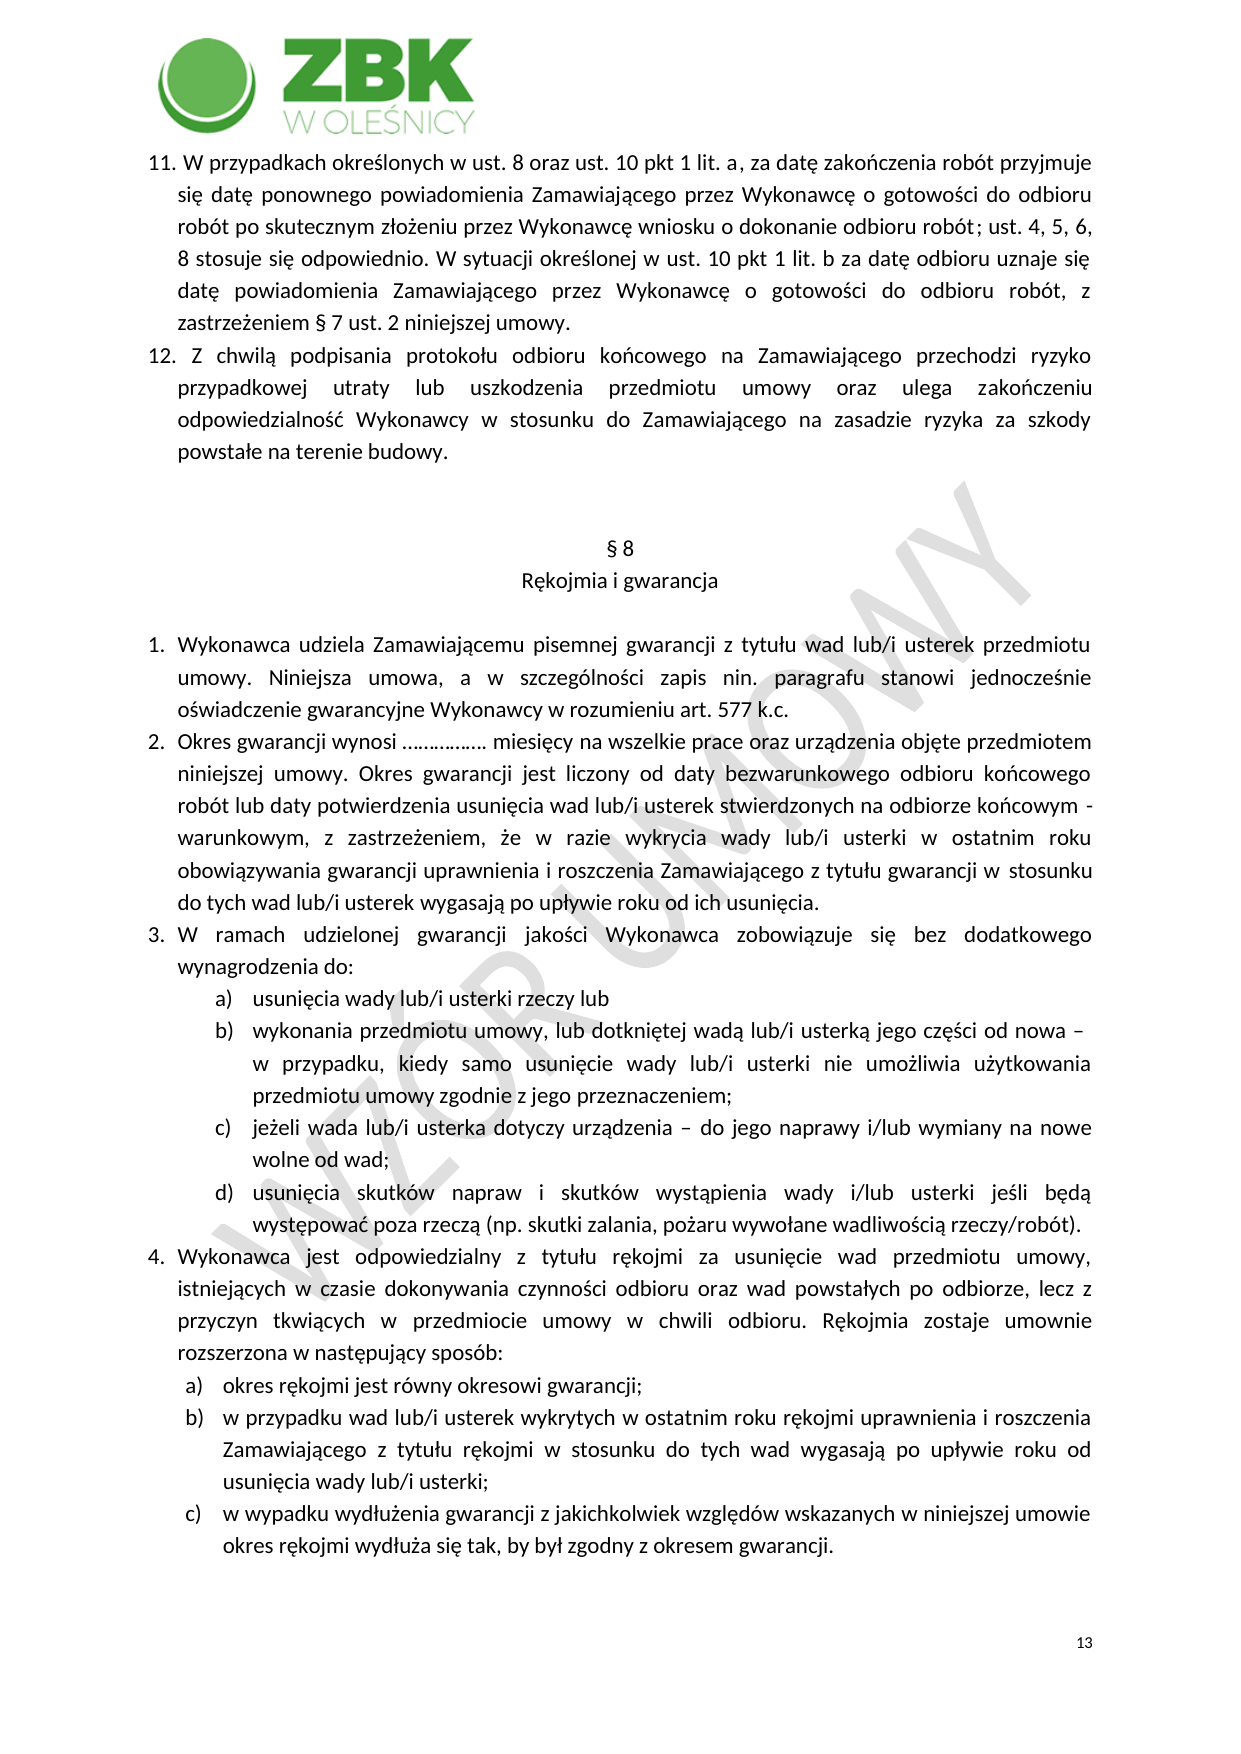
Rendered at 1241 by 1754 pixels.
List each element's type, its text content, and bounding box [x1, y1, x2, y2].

list usunięcia wady lub/i usterki rzeczy lub [215, 984, 1093, 1012]
list w wypadku wydłużenia gwarancji z jakichkolwiek względów wskazanych w niniejszej umowie okres rękojmi wydłuża się tak, by był zgodny z okresem gwarancji. [185, 1499, 1093, 1560]
list usunięcia skutków napraw i skutków wystąpienia wady i/lub usterki jeśli będą występować poza rzeczą (np. skutki zalania, pożaru wywołane wadliwością rzeczy/robót). [215, 1178, 1093, 1238]
list okres rękojmi jest równy okresowi gwarancji; [185, 1371, 1093, 1399]
text Rękojmia i gwarancja [148, 566, 1093, 594]
picture [147, 29, 486, 142]
list wykonania przedmiotu umowy, lub dotkniętej wadą lub/i usterką jego części od nowa – w przypadku, kiedy samo usunięcie wady lub/i usterki nie umożliwia użytkowania przedmiotu umowy zgodnie z jego przeznaczeniem; [215, 1017, 1093, 1109]
list Z chwilą podpisania protokołu odbioru końcowego na Zamawiającego przechodzi ryzyko przypadkowej utraty lub uszkodzenia przedmiotu umowy oraz ulega zakończeniu odpowiedzialność Wykonawcy w stosunku do Zamawiającego na zasadzie ryzyka za szkody powstałe na terenie budowy. [148, 341, 1093, 465]
list jeżeli wada lub/i usterka dotyczy urządzenia – do jego naprawy i/lub wymiany na nowe wolne od wad; [215, 1113, 1093, 1173]
list W ramach udzielonej gwarancji jakości Wykonawca zobowiązuje się bez dodatkowego wynagrodzenia do: [148, 920, 1093, 980]
list W przypadkach określonych w ust. 8 oraz ust. 10 pkt 1 lit. a, za datę zakończenia robót przyjmuje się datę ponownego powiadomienia Zamawiającego przez Wykonawcę o gotowości do odbioru robót po skutecznym złożeniu przez Wykonawcę wniosku o dokonanie odbioru robót; ust. 4, 5, 6, 8 stosuje się odpowiednio. W sytuacji określonej w ust. 10 pkt 1 lit. b za datę odbioru uznaje się datę powiadomienia Zamawiającego przez Wykonawcę o gotowości do odbioru robót, z zastrzeżeniem § 7 ust. 2 niniejszej umowy. [148, 148, 1093, 337]
list Wykonawca jest odpowiedzialny z tytułu rękojmi za usunięcie wad przedmiotu umowy, istniejących w czasie dokonywania czynności odbioru oraz wad powstałych po odbiorze, lecz z przyczyn tkwiących w przedmiocie umowy w chwili odbioru. Rękojmia zostaje umownie rozszerzona w następujący sposób: [148, 1242, 1093, 1367]
list w przypadku wad lub/i usterek wykrytych w ostatnim roku rękojmi uprawnienia i roszczenia Zamawiającego z tytułu rękojmi w stosunku do tych wad wygasają po upływie roku od usunięcia wady lub/i usterki; [185, 1403, 1093, 1495]
list Okres gwarancji wynosi ……………. miesięcy na wszelkie prace oraz urządzenia objęte przedmiotem niniejszej umowy. Okres gwarancji jest liczony od daty bezwarunkowego odbioru końcowego robót lub daty potwierdzenia usunięcia wad lub/i usterek stwierdzonych na odbiorze końcowym - warunkowym, z zastrzeżeniem, że w razie wykrycia wady lub/i usterki w ostatnim roku obowiązywania gwarancji uprawnienia i roszczenia Zamawiającego z tytułu gwarancji w stosunku do tych wad lub/i usterek wygasają po upływie roku od ich usunięcia. [148, 727, 1093, 916]
text § 8 [148, 534, 1093, 562]
list Wykonawca udziela Zamawiającemu pisemnej gwarancji z tytułu wad lub/i usterek przedmiotu umowy. Niniejsza umowa, a w szczególności zapis nin. paragrafu stanowi jednocześnie oświadczenie gwarancyjne Wykonawcy w rozumieniu art. 577 k.c. [148, 630, 1093, 723]
